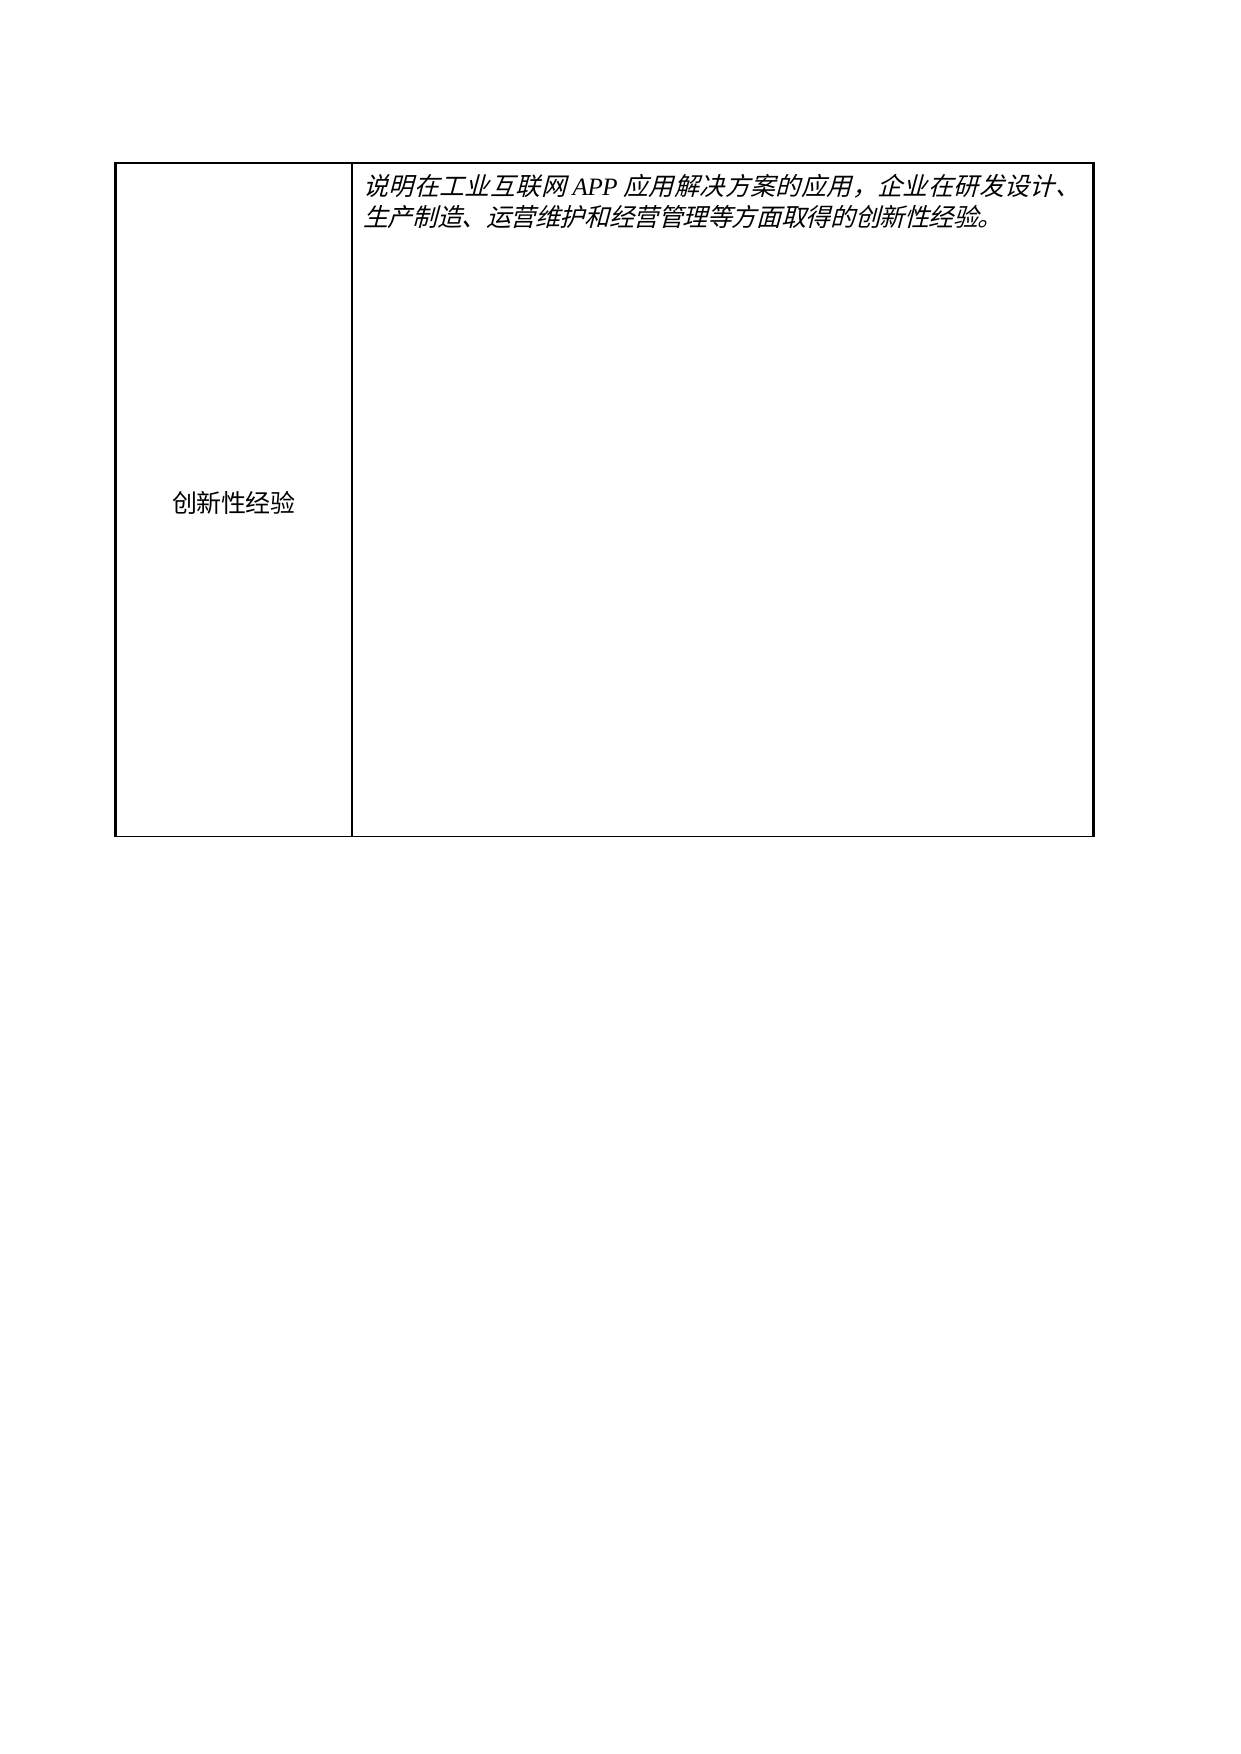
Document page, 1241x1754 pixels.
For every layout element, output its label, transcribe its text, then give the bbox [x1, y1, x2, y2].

table_cell 创新性经验 [117, 164, 351, 836]
table_cell 说明在工业互联网APP应用解决方案的应用，企业在研发设计、生产制造、运营维护和经营管理等方面取得的创新性经验。 [353, 164, 1092, 836]
